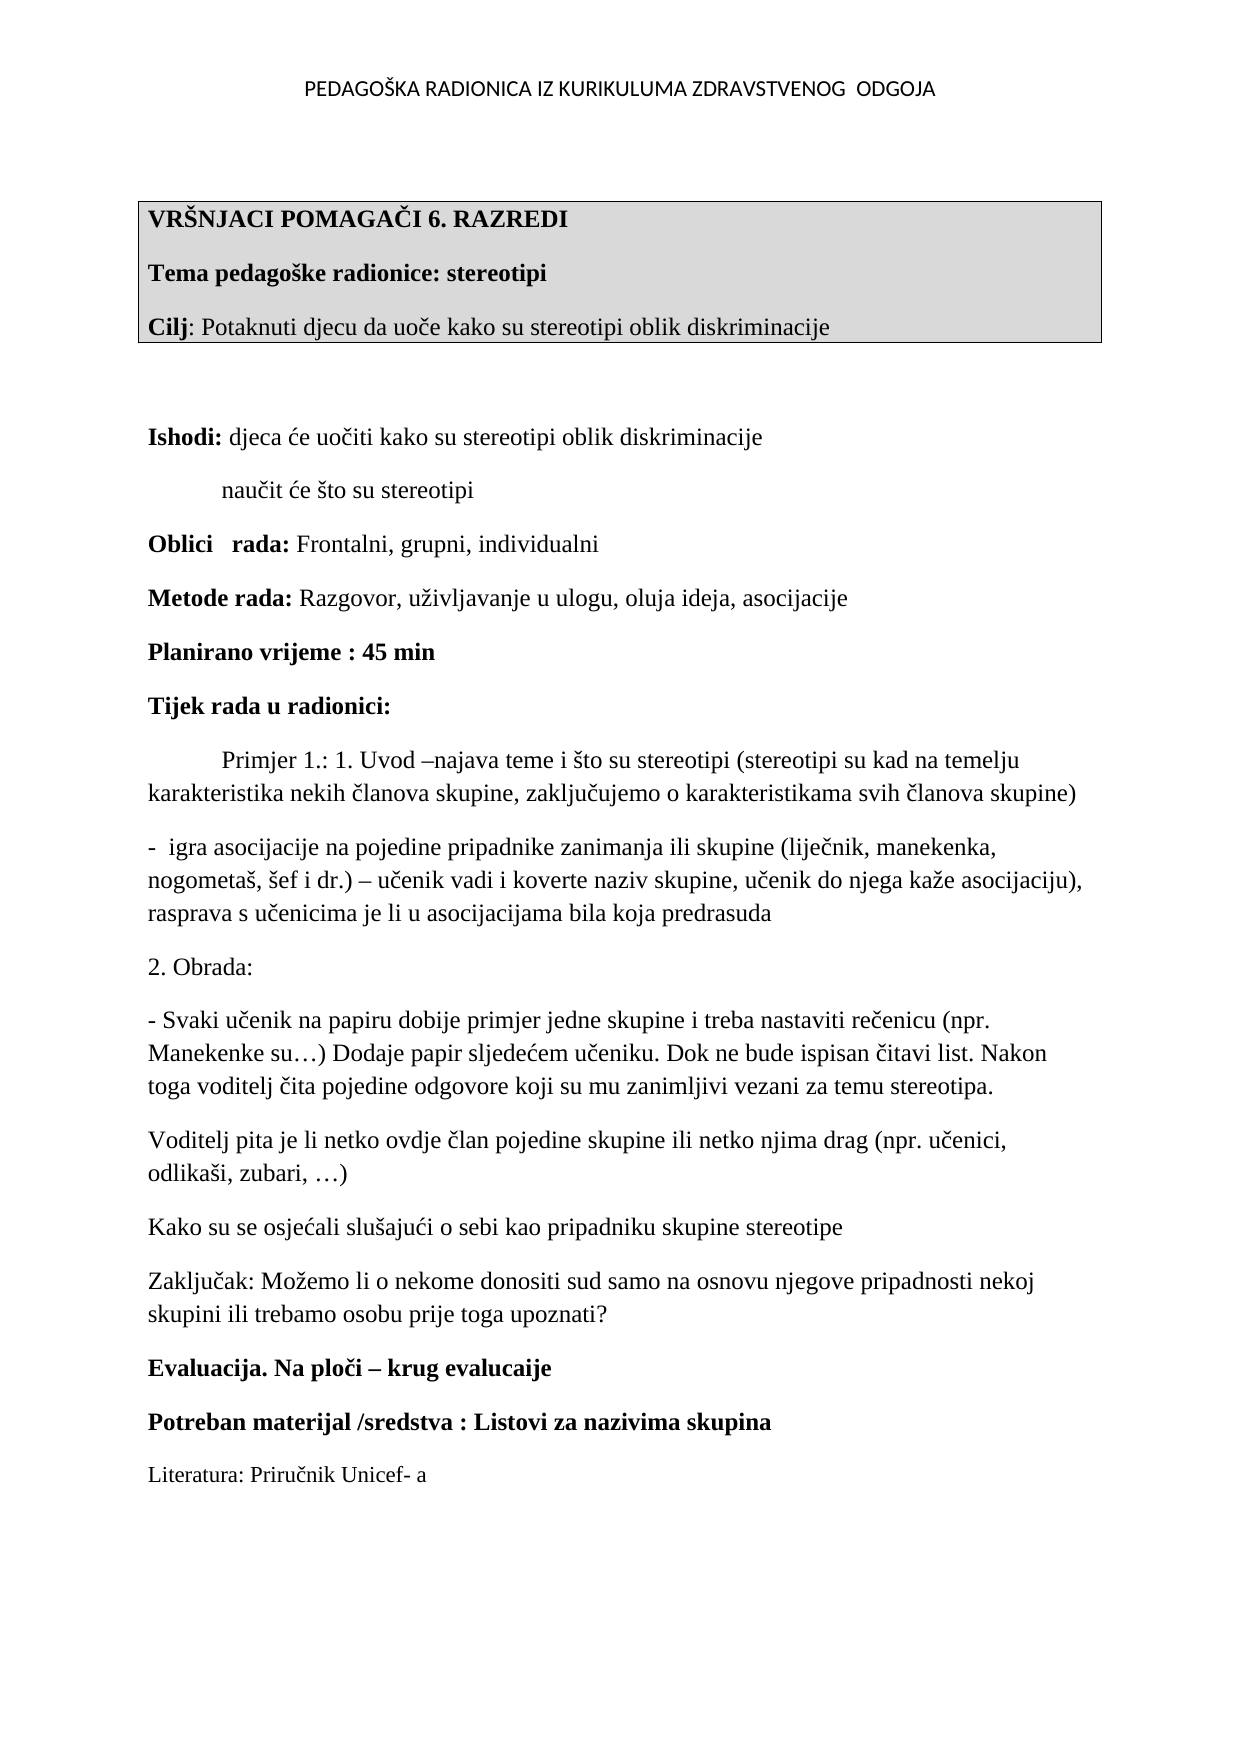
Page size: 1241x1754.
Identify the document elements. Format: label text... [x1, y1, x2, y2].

text Tema pedagoške radionice: stereotipi [139, 254, 1101, 286]
text Metode rada: Razgovor, uživljavanje u ulogu, oluja ideja, asocijacije [148, 583, 1093, 612]
text Tijek rada u radionici: [148, 691, 1093, 720]
text Zaključak: Možemo li o nekome donositi sud samo na osnovu njegove pripadnosti nekoj skupini ili trebamo osobu prije toga upoznati? [148, 1266, 1093, 1328]
text - Svaki učenik na papiru dobije primjer jedne skupine i treba nastaviti rečenicu (npr. Manekenke su…) Dodaje papir sljedećem učeniku. Dok ne bude ispisan čitavi list. Nakon toga voditelj čita pojedine odgovore koji su mu zanimljivi vezani za temu stereotipa. [148, 1005, 1093, 1100]
text naučit će što su stereotipi [148, 476, 1093, 504]
text Literatura: Priručnik Unicef- a [148, 1461, 1093, 1487]
text Kako su se osjećali slušajući o sebi kao pripadniku skupine stereotipe [148, 1212, 1093, 1241]
text Ishodi: djeca će uočiti kako su stereotipi oblik diskriminacije [148, 422, 1093, 450]
text VRŠNJACI POMAGAČI 6. RAZREDI [139, 202, 1101, 233]
text Evaluacija. Na ploči – krug evalucaije [148, 1353, 1093, 1382]
text Potreban materijal /sredstva : Listovi za nazivima skupina [148, 1407, 1093, 1436]
text - igra asocijacije na pojedine pripadnike zanimanja ili skupine (liječnik, manekenka, nogometaš, šef i dr.) – učenik vadi i koverte naziv skupine, učenik do njega kaže asocijaciju), rasprava s učenicima je li u asocijacijama bila koja predrasuda [148, 832, 1093, 926]
text 2. Obrada: [148, 952, 1093, 980]
text Voditelj pita je li netko ovdje član pojedine skupine ili netko njima drag (npr. učenici, odlikaši, zubari, …) [148, 1125, 1093, 1187]
text Oblici rada: Frontalni, grupni, individualni [148, 529, 1093, 558]
text Planirano vrijeme : 45 min [148, 637, 1093, 666]
text Cilj: Potaknuti djecu da uoče kako su stereotipi oblik diskriminacije [139, 308, 1101, 342]
text Primjer 1.: 1. Uvod –najava teme i što su stereotipi (stereotipi su kad na temelju karakteristika nekih članova skupine, zaključujemo o karakteristikama svih članova skupine) [148, 745, 1093, 807]
